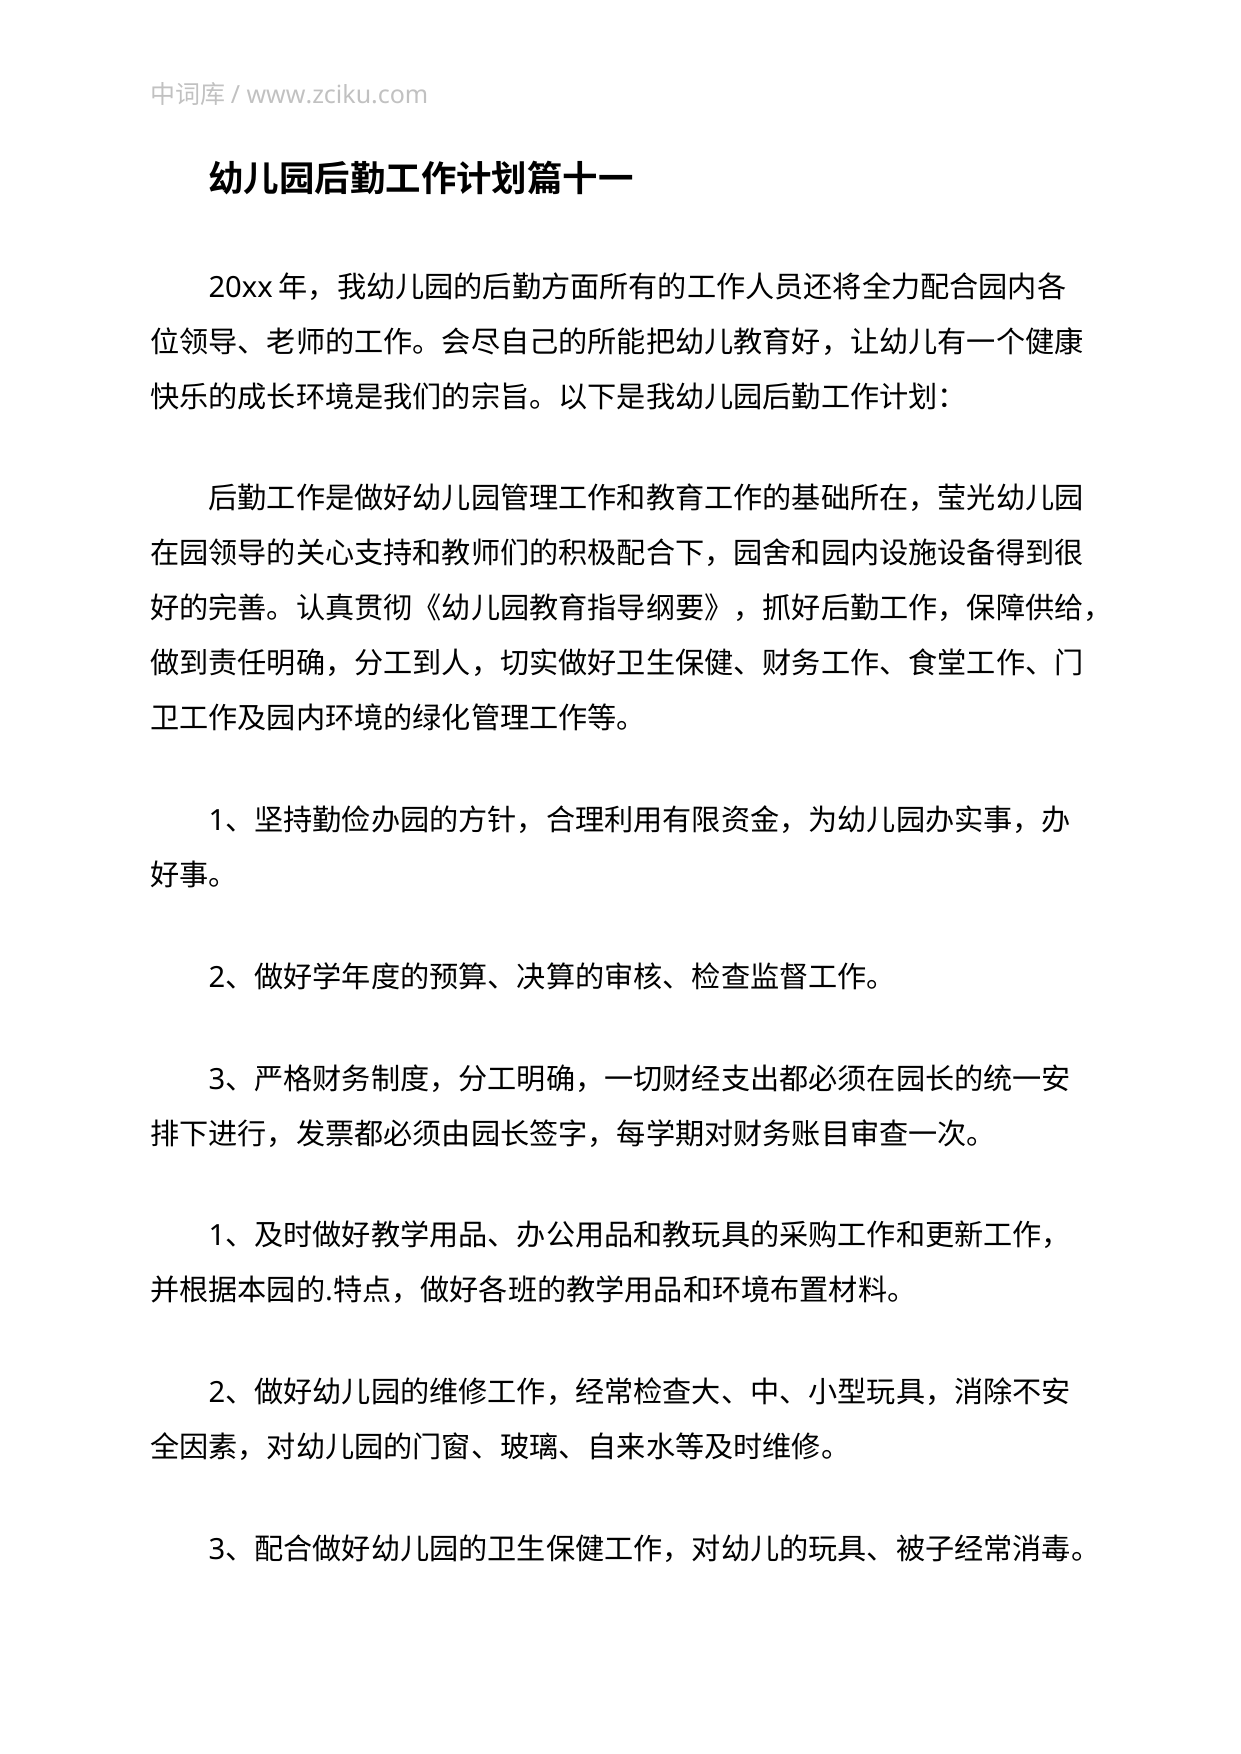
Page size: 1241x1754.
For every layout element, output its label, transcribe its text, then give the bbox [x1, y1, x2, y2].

text 20xx年，我幼儿园的后勤方面所有的工作人员还将全力配合园内各位领导、老师的工作。会尽自己的所能把幼儿教育好，让幼儿有一个健康快乐的成长环境是我们的宗旨。以下是我幼儿园后勤工作计划： [150, 263, 1090, 416]
text 2、做好学年度的预算、决算的审核、检查监督工作。 [150, 953, 1090, 996]
text 1、坚持勤俭办园的方针，合理利用有限资金，为幼儿园办实事，办好事。 [150, 796, 1090, 894]
text 1、及时做好教学用品、办公用品和教玩具的采购工作和更新工作，并根据本园的.特点，做好各班的教学用品和环境布置材料。 [150, 1212, 1090, 1309]
text 3、严格财务制度，分工明确，一切财经支出都必须在园长的统一安排下进行，发票都必须由园长签字，每学期对财务账目审查一次。 [150, 1055, 1090, 1152]
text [150, 1526, 1090, 1568]
text 幼儿园后勤工作计划篇十一 [150, 150, 1090, 201]
text 后勤工作是做好幼儿园管理工作和教育工作的基础所在，莹光幼儿园在园领导的关心支持和教师们的积极配合下，园舍和园内设施设备得到很好的完善。认真贯彻《幼儿园教育指导纲要》，抓好后勤工作，保障供给，做到责任明确，分工到人，切实做好卫生保健、财务工作、食堂工作、门卫工作及园内环境的绿化管理工作等。 [150, 475, 1090, 737]
text 2、做好幼儿园的维修工作，经常检查大、中、小型玩具，消除不安全因素，对幼儿园的门窗、玻璃、自来水等及时维修。 [150, 1369, 1090, 1466]
